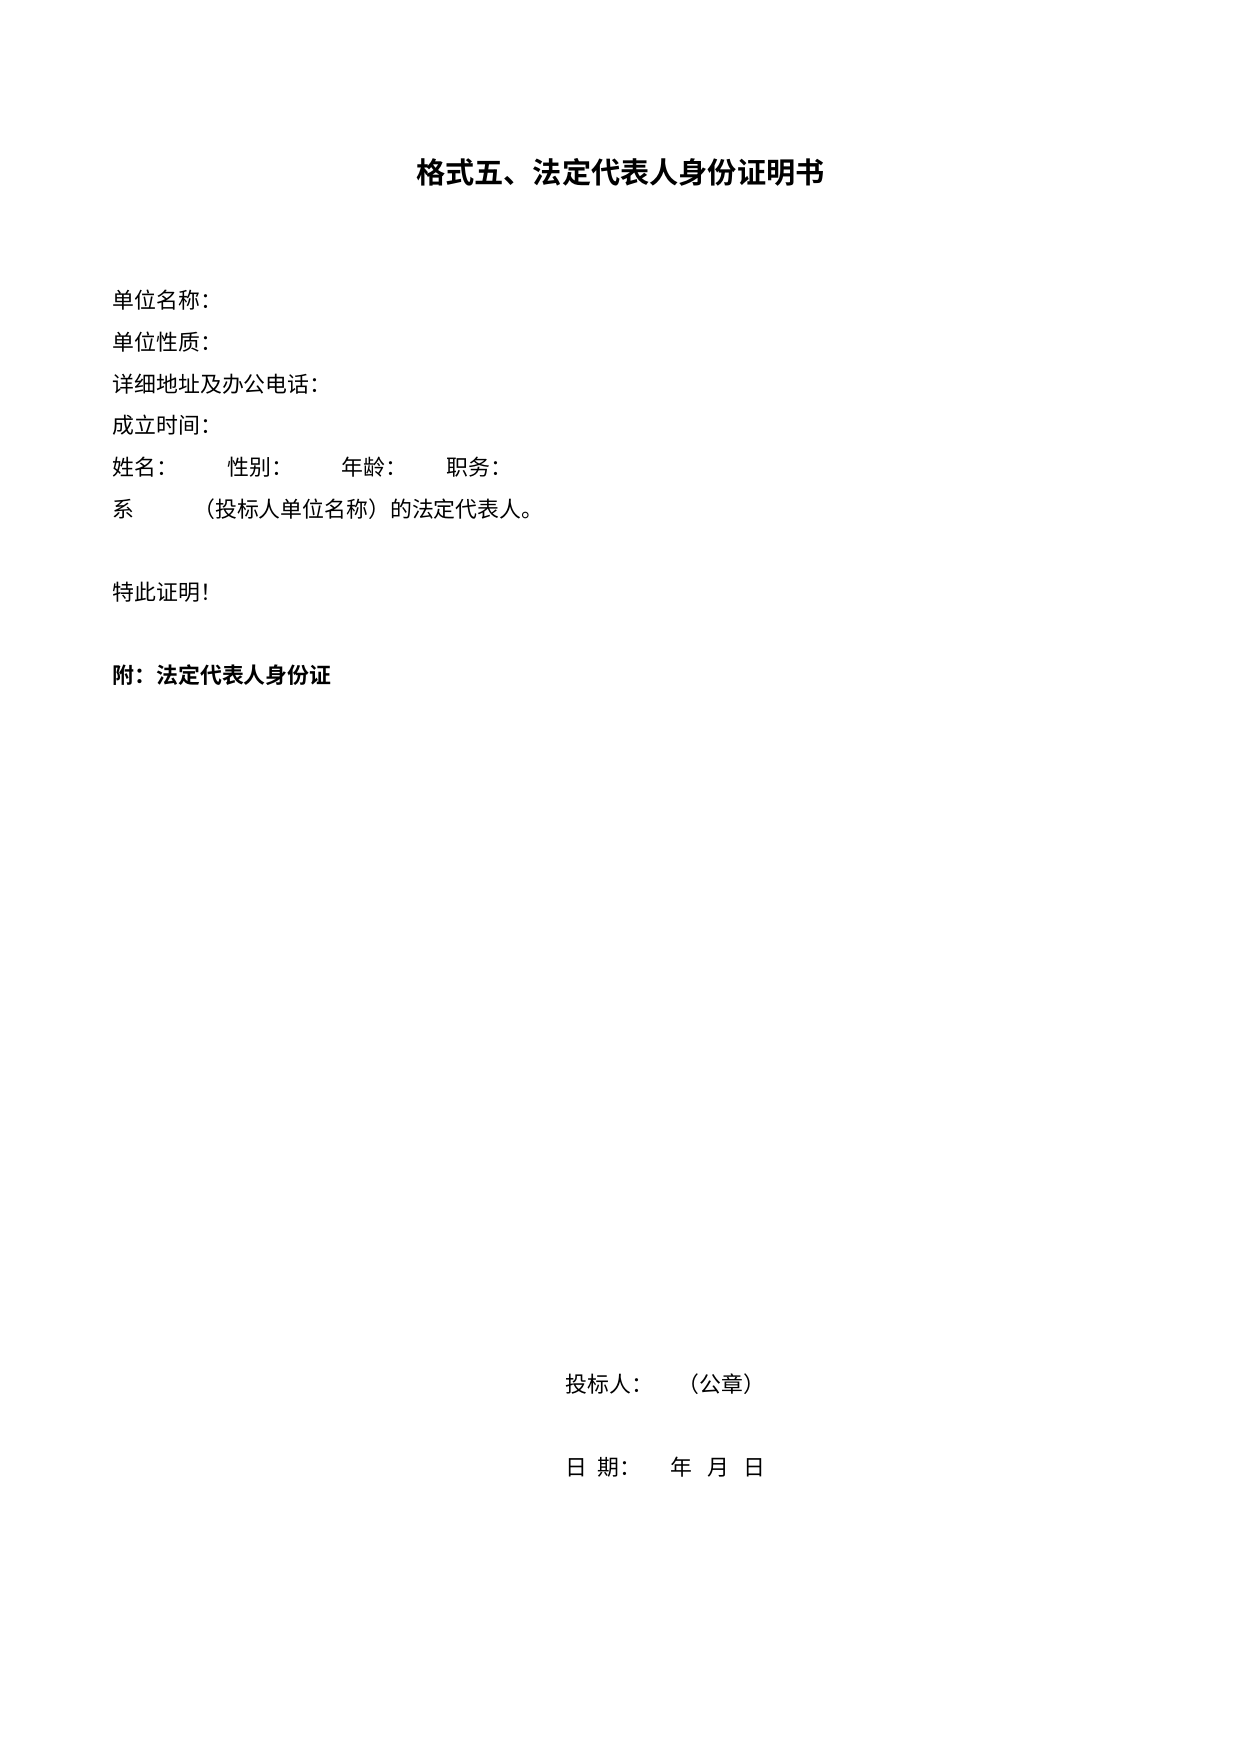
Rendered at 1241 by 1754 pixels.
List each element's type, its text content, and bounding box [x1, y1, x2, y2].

text 单位名称： [112, 276, 1128, 317]
text 详细地址及办公电话： [112, 359, 1128, 401]
text 姓名： 性别： 年龄： 职务： [112, 442, 1128, 484]
text 单位性质： [112, 317, 1128, 359]
text 日 期： 年 月 日 [112, 1442, 1128, 1484]
text 格式五、法定代表人身份证明书 [112, 150, 1128, 192]
text 投标人： （公章） [112, 1359, 1128, 1401]
text 特此证明！ [112, 567, 1128, 609]
text 系 （投标人单位名称）的法定代表人。 [112, 484, 1128, 526]
text 成立时间： [112, 401, 1128, 442]
text 附：法定代表人身份证 [112, 651, 1128, 692]
